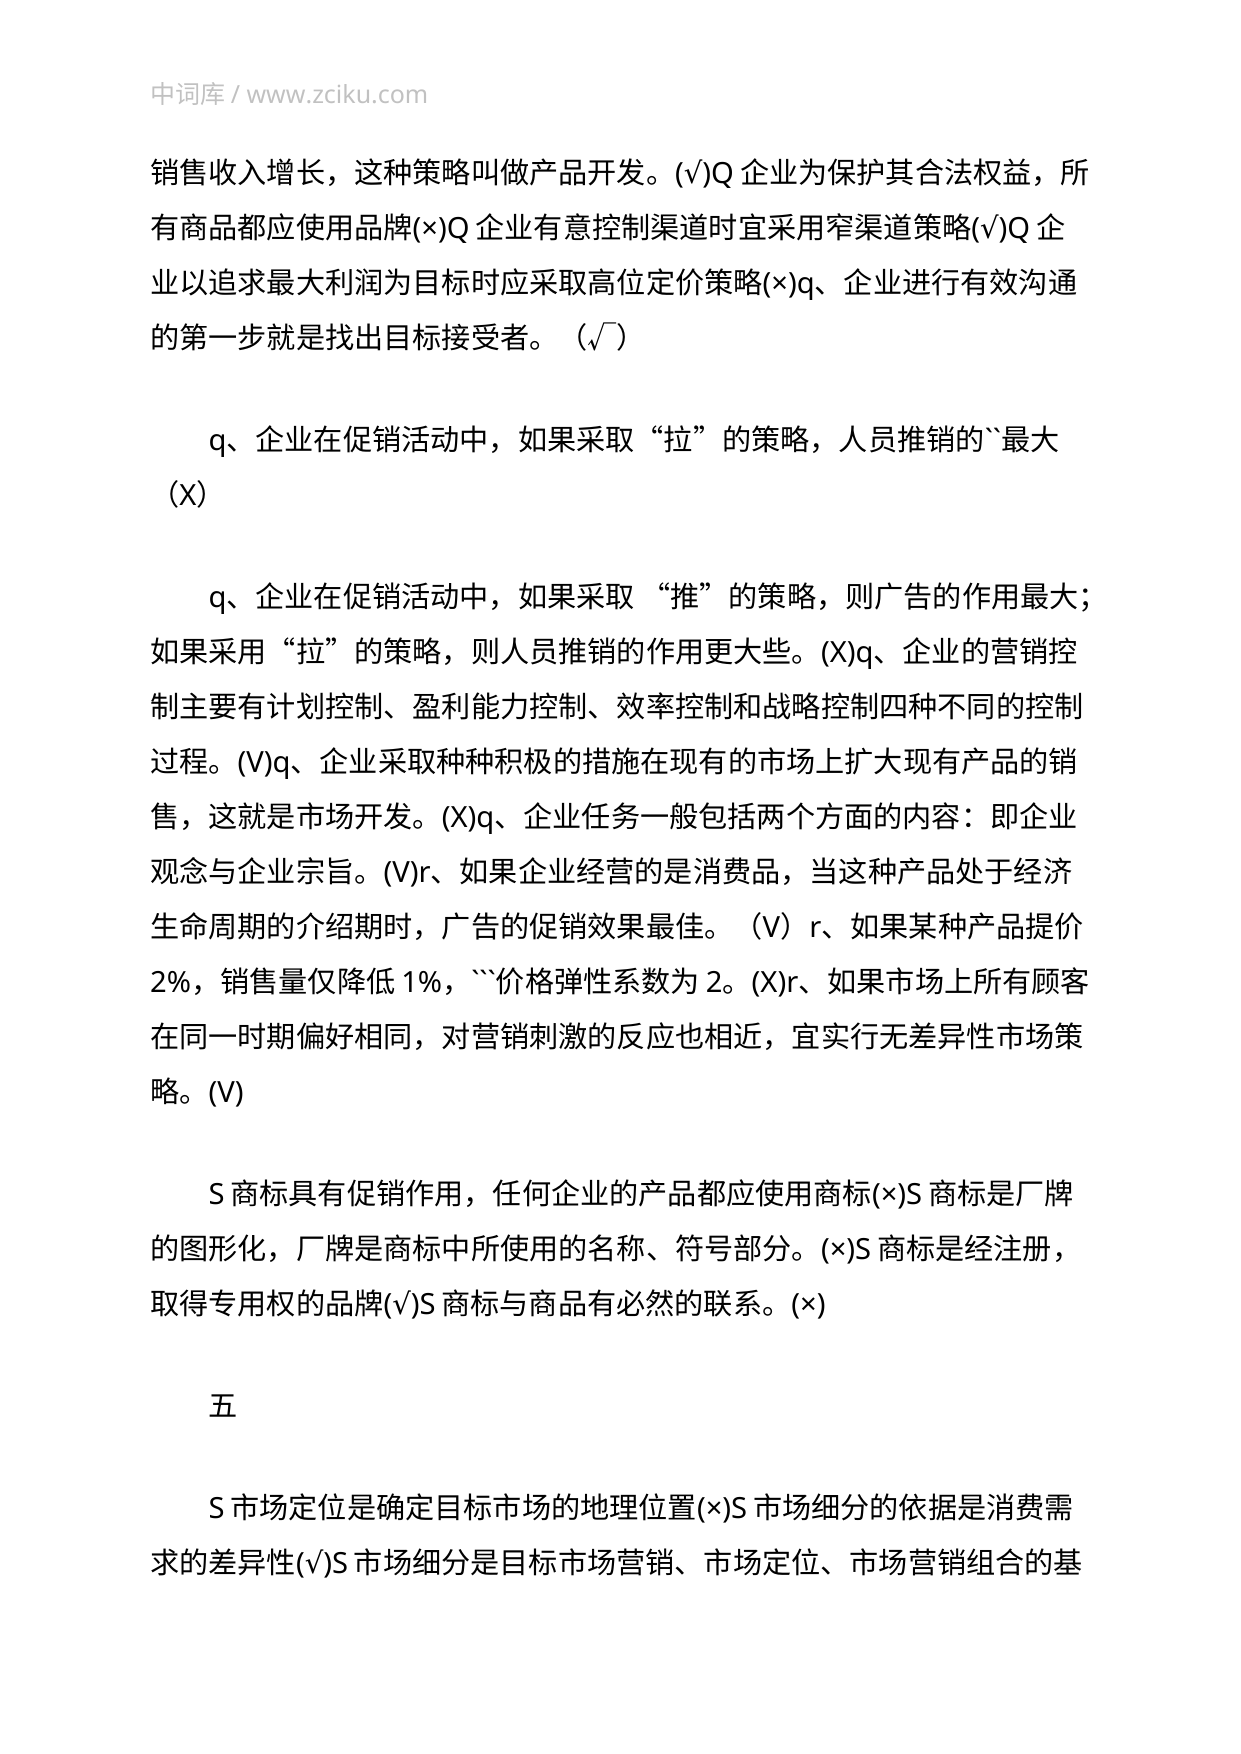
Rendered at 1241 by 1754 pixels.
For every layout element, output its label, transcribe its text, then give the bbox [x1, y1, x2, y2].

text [150, 150, 1090, 357]
text q、企业在促销活动中，如果采取“拉”的策略，人员推销的``最大（X） [150, 417, 1090, 514]
text 五 [150, 1382, 1090, 1425]
text q、企业在促销活动中，如果采取 “推”的策略，则广告的作用最大；如果采用“拉”的策略，则人员推销的作用更大些。(X)q、企业的营销控制主要有计划控制、盈利能力控制、效率控制和战略控制四种不同的控制过程。(V)q、企业采取种种积极的措施在现有的市场上扩大现有产品的销售，这就是市场开发。(X)q、企业任务一般包括两个方面的内容：即企业观念与企业宗旨。(V)r、如果企业经营的是消费品，当这种产品处于经济生命周期的介绍期时，广告的促销效果最佳。（V）r、如果某种产品提价2%，销售量仅降低1%，```价格弹性系数为2。(X)r、如果市场上所有顾客在同一时期偏好相同，对营销刺激的反应也相近，宜实行无差异性市场策略。(V) [150, 574, 1090, 1111]
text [150, 1484, 1090, 1582]
text S商标具有促销作用，任何企业的产品都应使用商标(×)S商标是厂牌的图形化，厂牌是商标中所使用的名称、符号部分。(×)S商标是经注册，取得专用权的品牌(√)S商标与商品有必然的联系。(×) [150, 1171, 1090, 1323]
